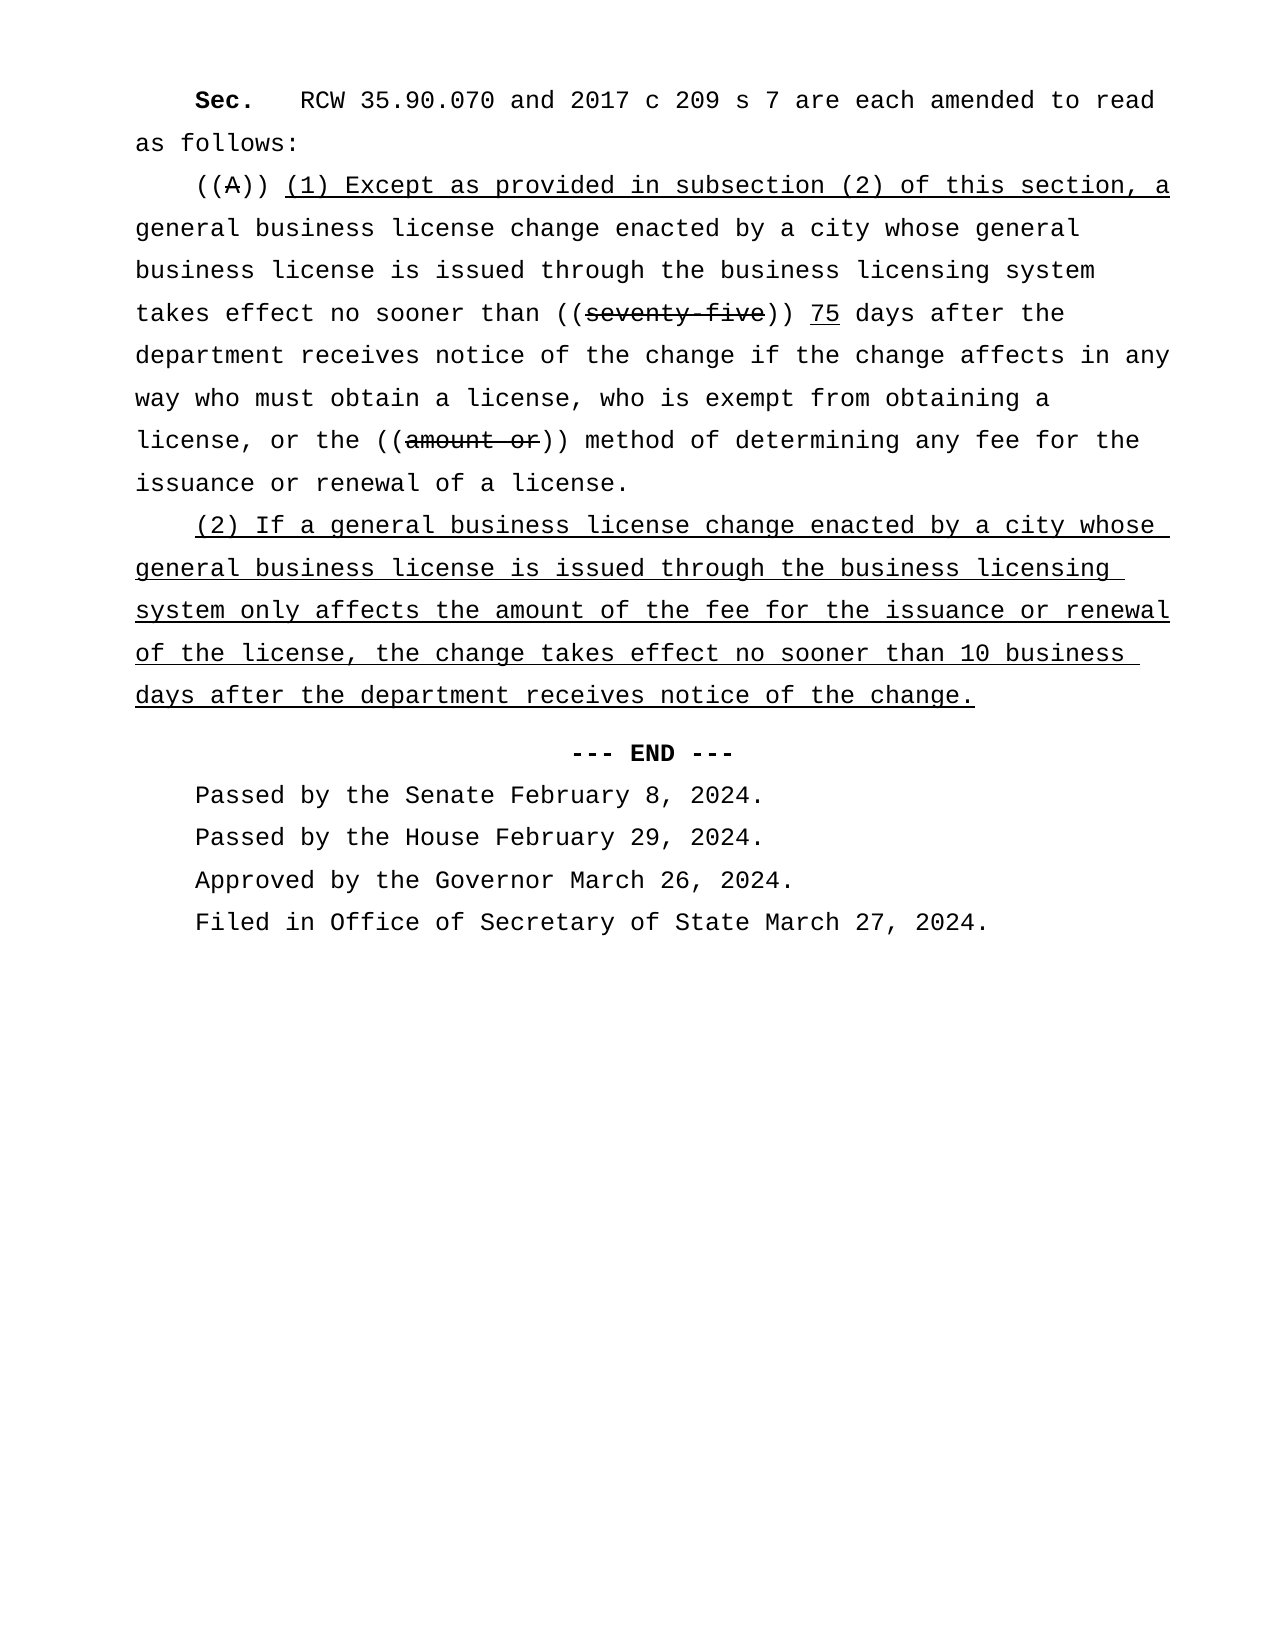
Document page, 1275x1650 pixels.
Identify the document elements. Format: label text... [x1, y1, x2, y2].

text Sec. RCW 35.90.070 and 2017 c 209 s 7 are each amended to read as follows: [135, 75, 1170, 160]
text Filed in Office of Secretary of State March 27, 2024. [135, 897, 1170, 939]
text ((A)) (1) Except as provided in subsection (2) of this section, a general business license change enacted by a city whose general business license is issued through the business licensing system takes effect no sooner than ((seventy-five)) 75 days after the department receives notice of the change if the change affects in any way who must obtain a license, who is exempt from obtaining a license, or the ((amount or)) method of determining any fee for the issuance or renewal of a license. [135, 160, 1170, 500]
text --- END --- [135, 741, 1170, 769]
text (2) If a general business license change enacted by a city whose general business license is issued through the business licensing system only affects the amount of the fee for the issuance or renewal of the license, the change takes effect no sooner than 10 business days after the department receives notice of the change. [135, 623, 1170, 712]
text Approved by the Governor March 26, 2024. [135, 854, 1170, 897]
text Passed by the Senate February 8, 2024. [135, 769, 1170, 812]
text (2) If a general business license change enacted by a city whose general business license is issued through the business licensing system only affects the amount of the fee for the issuance or renewal of the license, the change takes effect no sooner than 10 business days after the department receives notice of the change. [135, 500, 1170, 621]
text Passed by the House February 29, 2024. [135, 812, 1170, 854]
